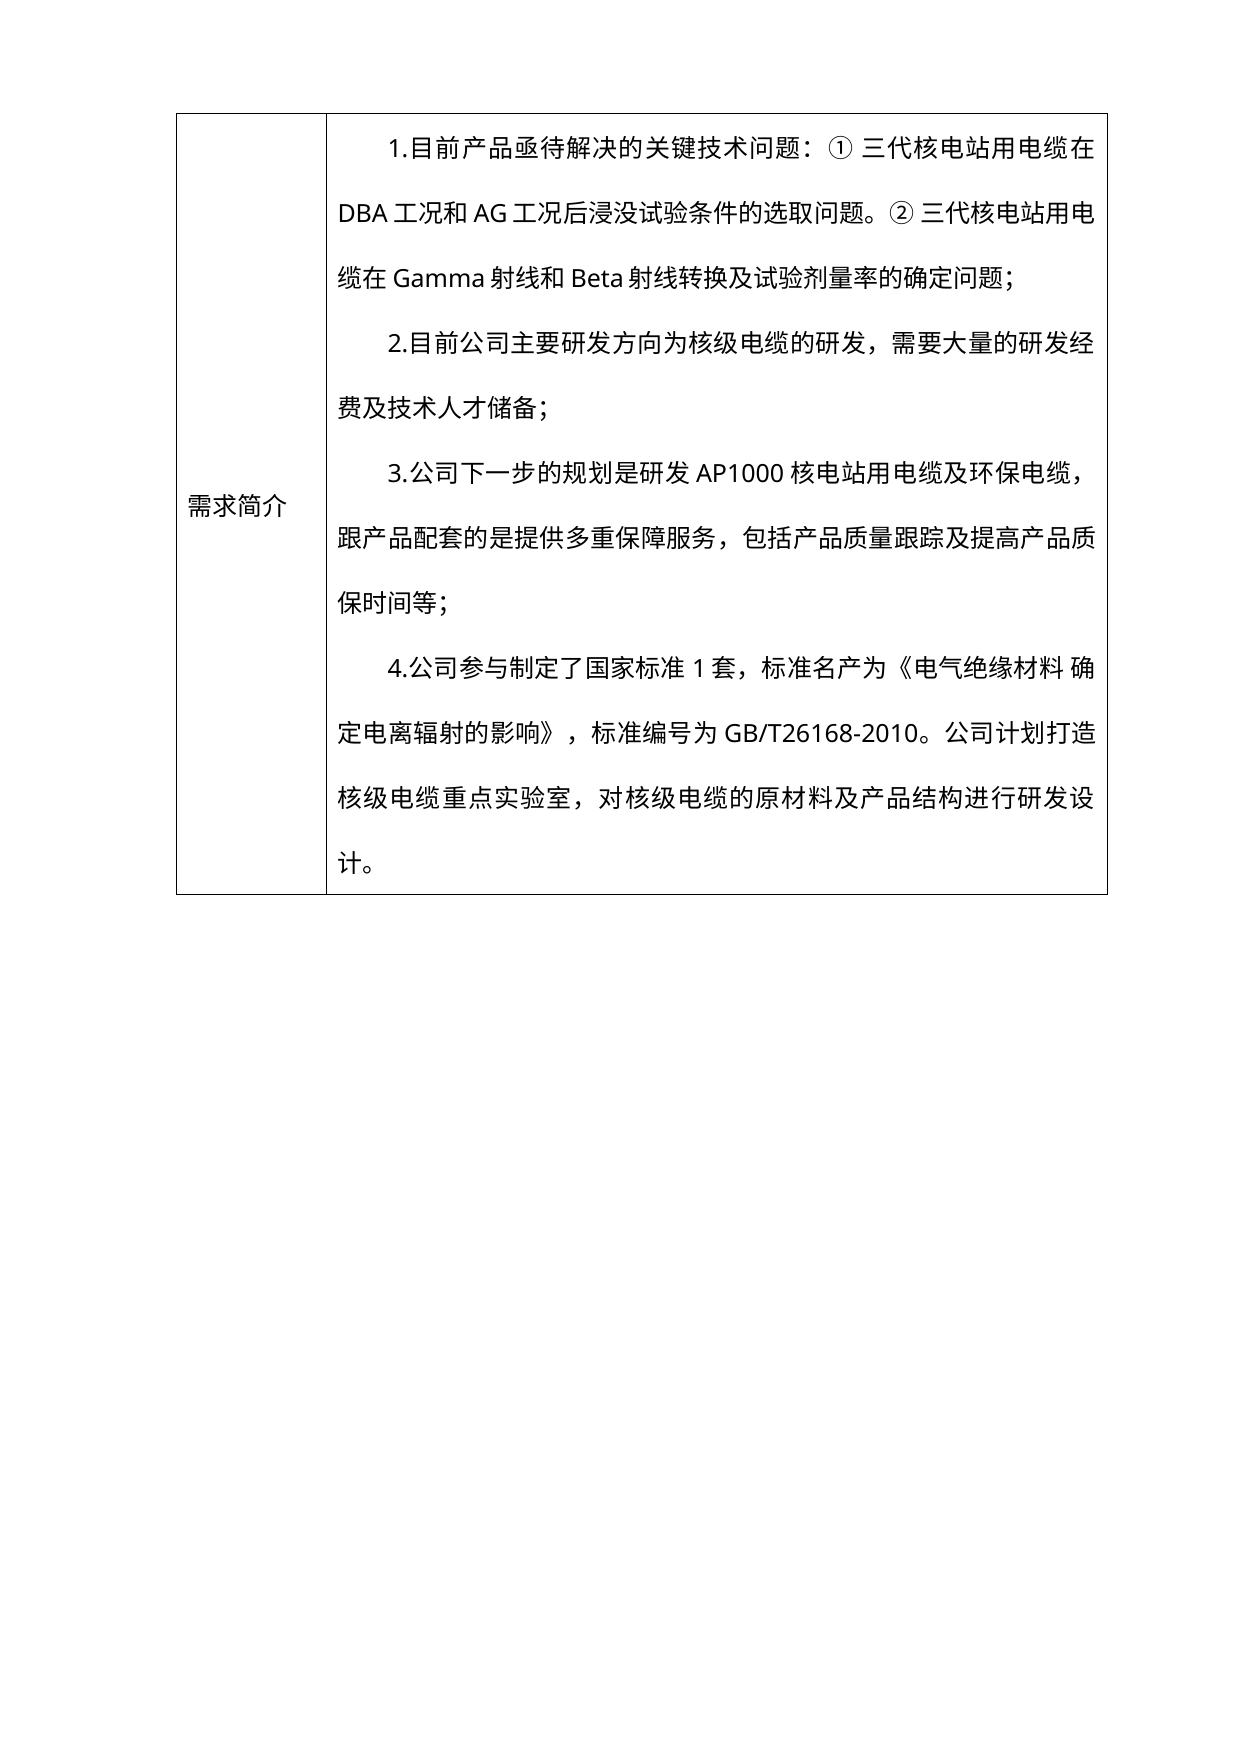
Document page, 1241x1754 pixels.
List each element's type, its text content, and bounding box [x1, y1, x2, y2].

table_cell 1.目前产品亟待解决的关键技术问题：① 三代核电站用电缆在DBA工况和AG工况后浸没试验条件的选取问题。② 三代核电站用电缆在Gamma射线和Beta射线转换及试验剂量率的确定问题； 2.目前公司主要研发方向为核级电缆的研发，需要大量的研发经费及技术人才储备； 3.公司下一步的规划是研发AP1000核电站用电缆及环保电缆，跟产品配套的是提供多重保障服务，包括产品质量跟踪及提高产品质保时间等； 4.公司参与制定了国家标准1套，标准名产为《电气绝缘材料 确定电离辐射的影响》，标准编号为GB/T26168-2010。公司计划打造核级电缆重点实验室，对核级电缆的原材料及产品结构进行研发设计。 [327, 114, 1107, 894]
table_cell 需求简介 [177, 114, 326, 894]
